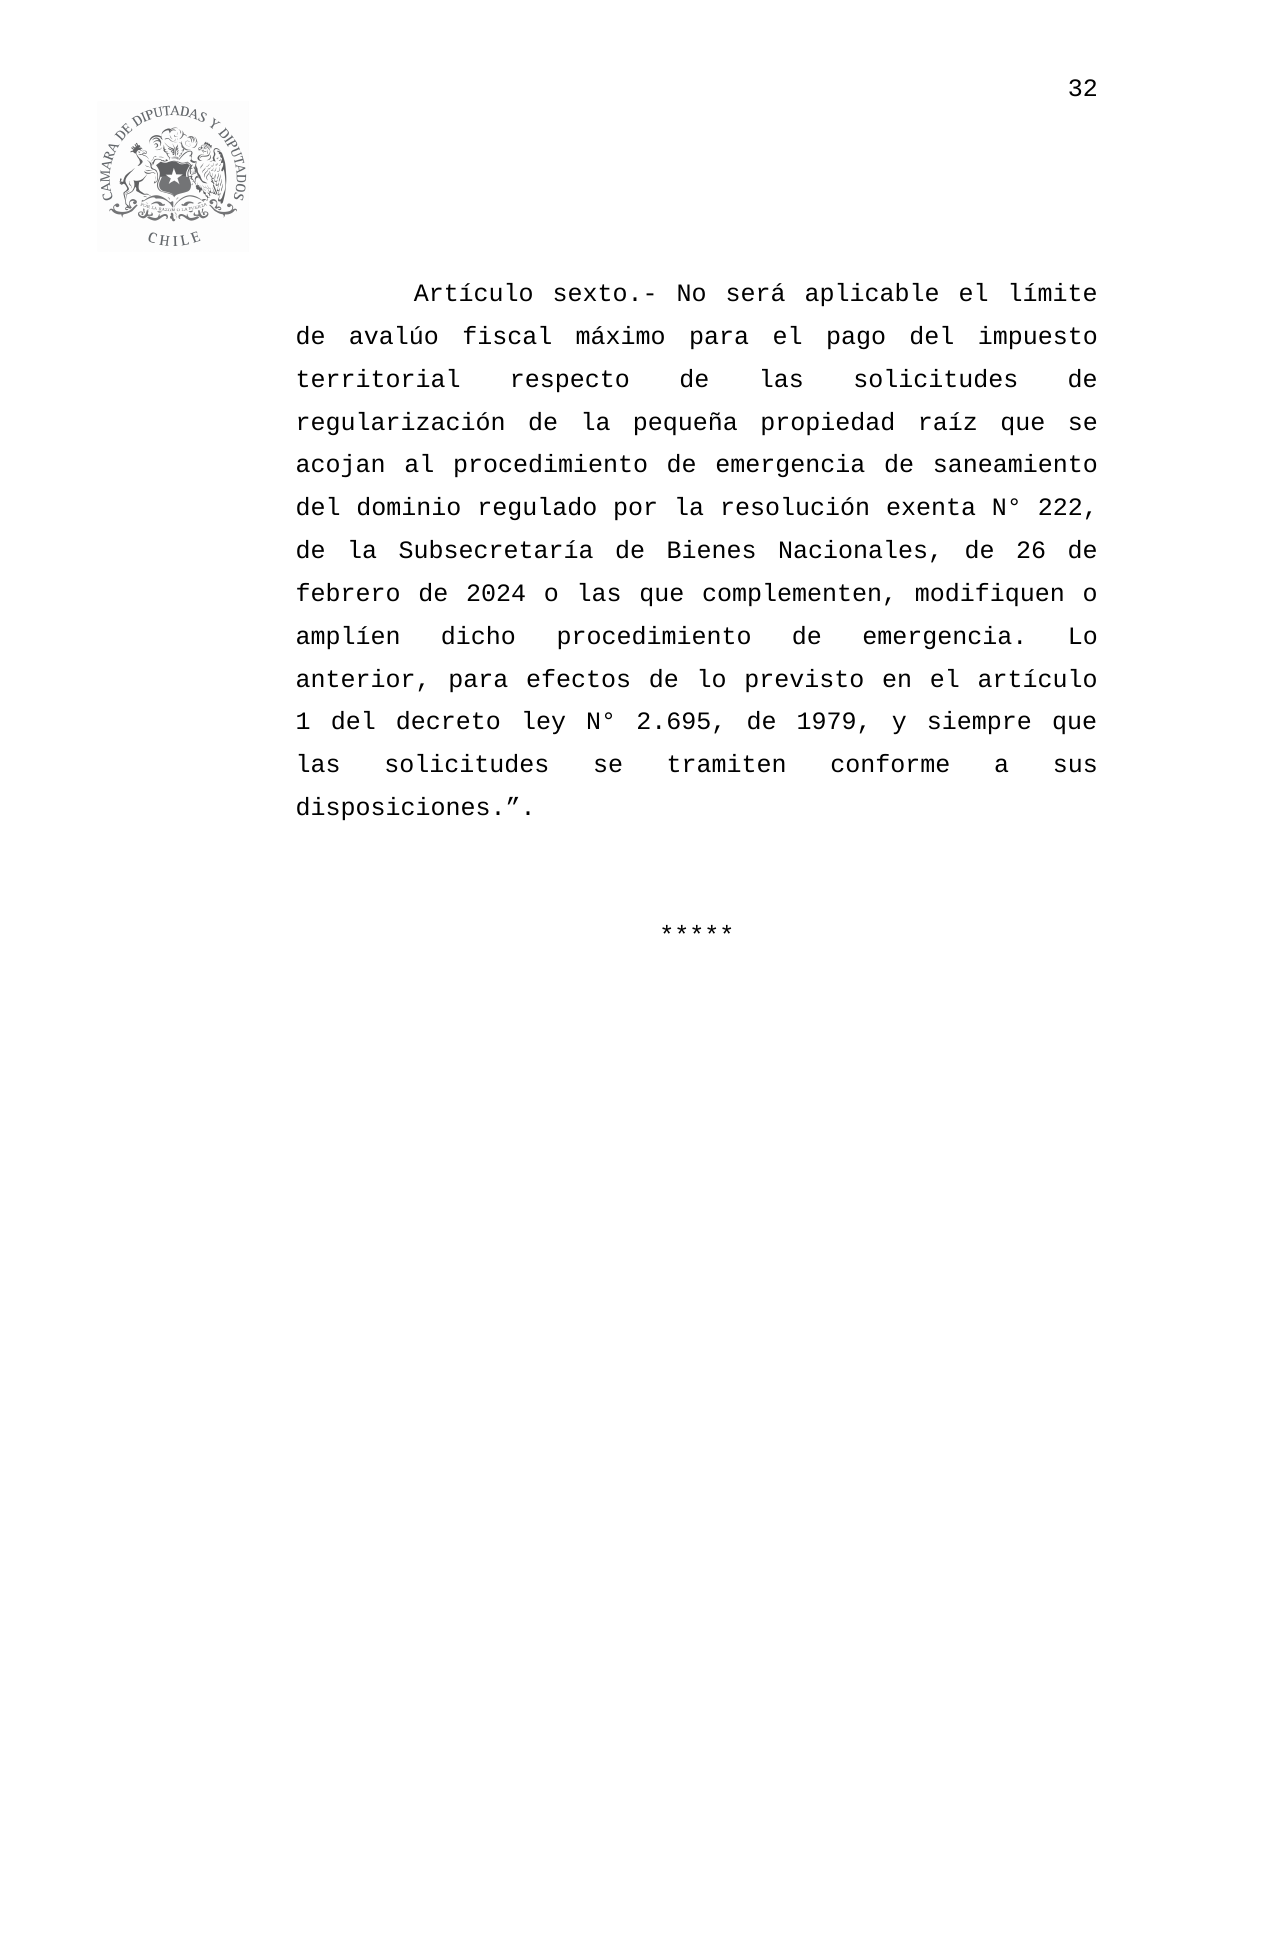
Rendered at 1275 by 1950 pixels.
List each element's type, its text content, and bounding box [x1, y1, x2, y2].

picture [97, 101, 249, 252]
text Artículo sexto.- No será aplicable el límite de avalúo fiscal máximo para el pago del impuesto territorial respecto de las solicitudes de regularización de la pequeña propiedad raíz que se acojan al procedimiento de emergencia de saneamiento del dominio regulado por la resolución exenta N° 222, de la Subsecretaría de Bienes Nacionales, de 26 de febrero de 2024 o las que complementen, modifiquen o amplíen dicho procedimiento de emergencia. Lo anterior, para efectos de lo previsto en el artículo 1 del decreto ley N° 2.695, de 1979, y siempre que las solicitudes se tramiten conforme a sus disposiciones.”. [295, 281, 1098, 823]
text ***** [295, 923, 1098, 951]
